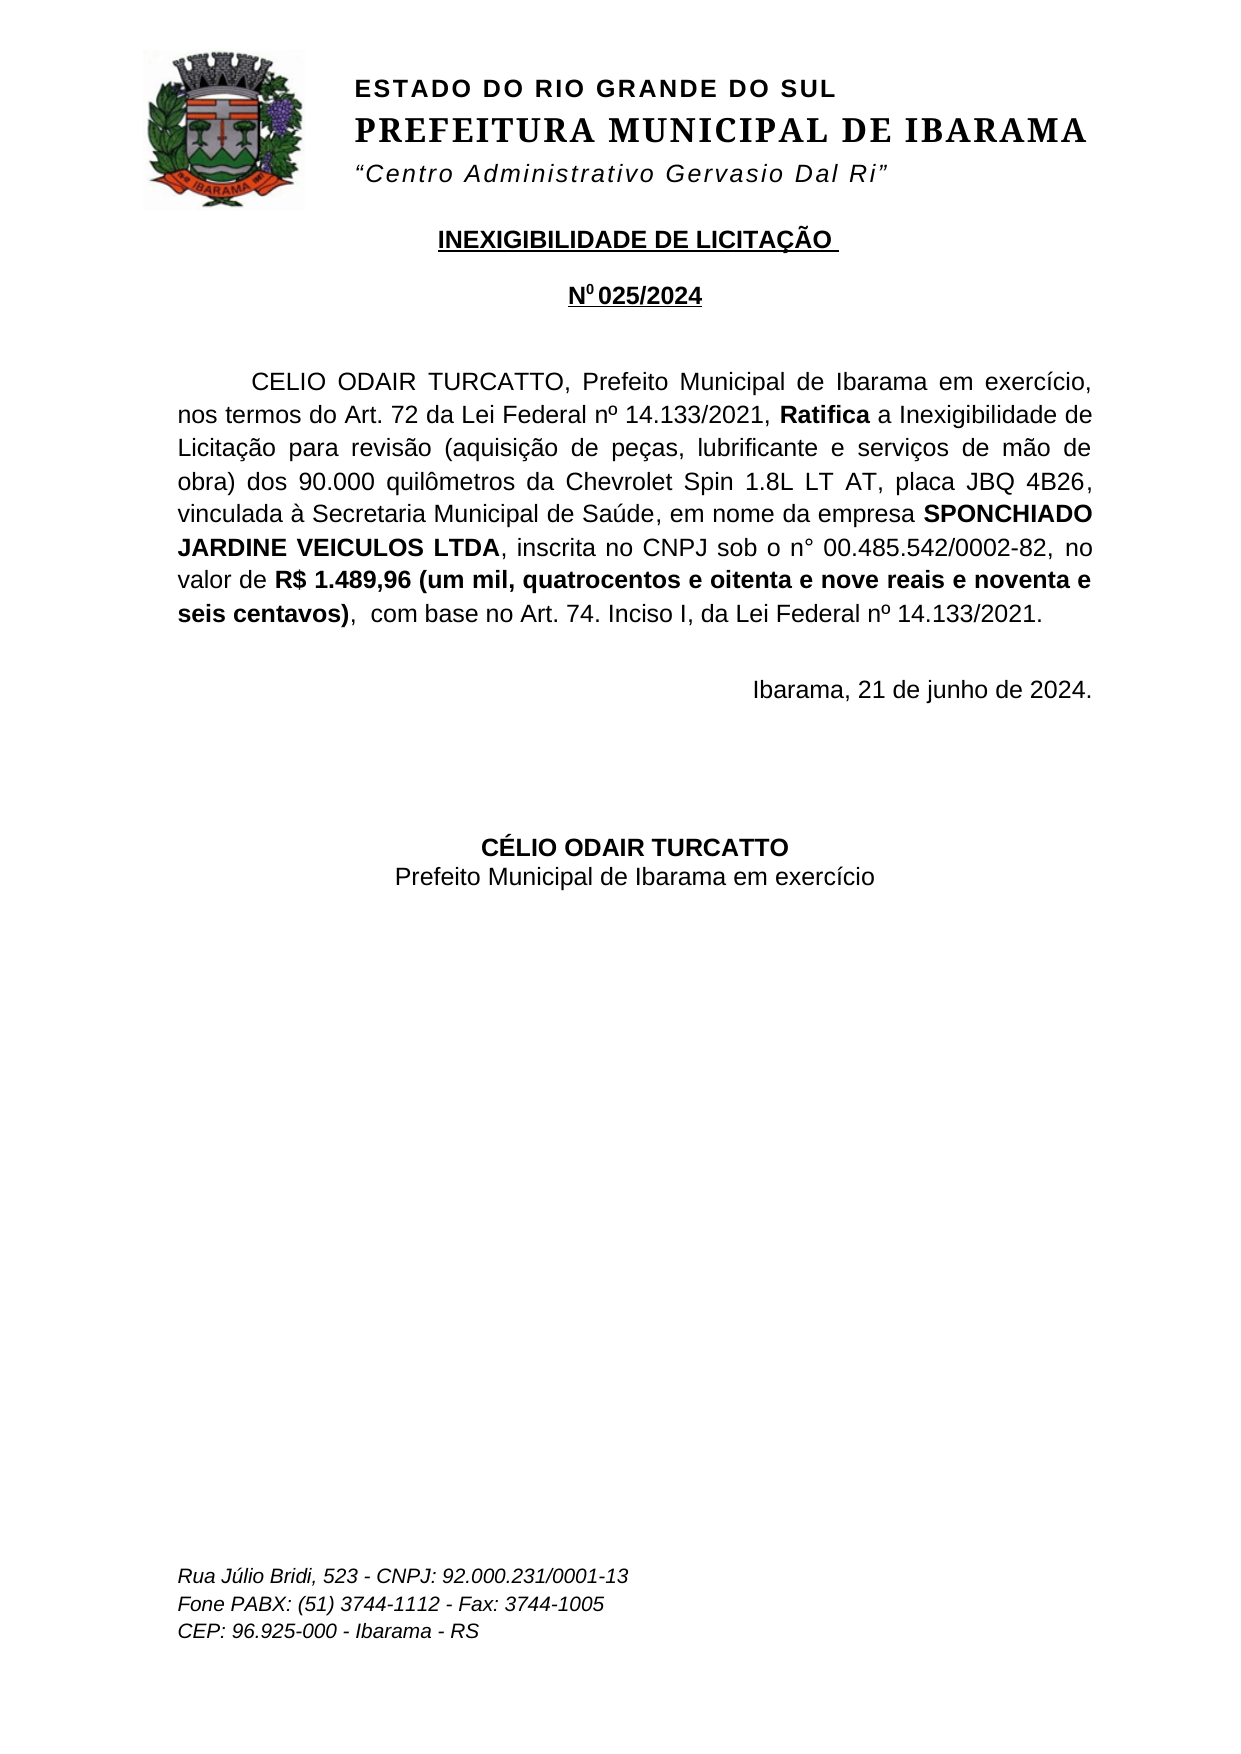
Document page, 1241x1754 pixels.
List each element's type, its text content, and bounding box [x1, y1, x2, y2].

text N0 025/2024 [177, 281, 1093, 310]
text INEXIGIBILIDADE DE LICITAÇÃO [177, 226, 1093, 254]
text Prefeito Municipal de Ibarama em exercício [177, 862, 1093, 890]
text CELIO ODAIR TURCATTO, Prefeito Municipal de Ibarama em exercício, nos termos do Art. 72 da Lei Federal nº 14.133/2021, Ratifica a Inexigibilidade de Licitação para revisão (aquisição de peças, lubrificante e serviços de mão de obra) dos 90.000 quilômetros da Chevrolet Spin 1.8L LT AT, placa JBQ 4B26, vinculada à Secretaria Municipal de Saúde, em nome da empresa SPONCHIADO JARDINE VEICULOS LTDA, inscrita no CNPJ sob o n° 00.485.542/0002-82, no valor de R$ 1.489,96 (um mil, quatrocentos e oitenta e nove reais e noventa e seis centavos), com base no Art. 74. Inciso I, da Lei Federal nº 14.133/2021. [177, 367, 1093, 627]
text CÉLIO ODAIR TURCATTO [177, 833, 1093, 862]
picture [142, 50, 306, 211]
text Ibarama, 21 de junho de 2024. [177, 675, 1093, 703]
